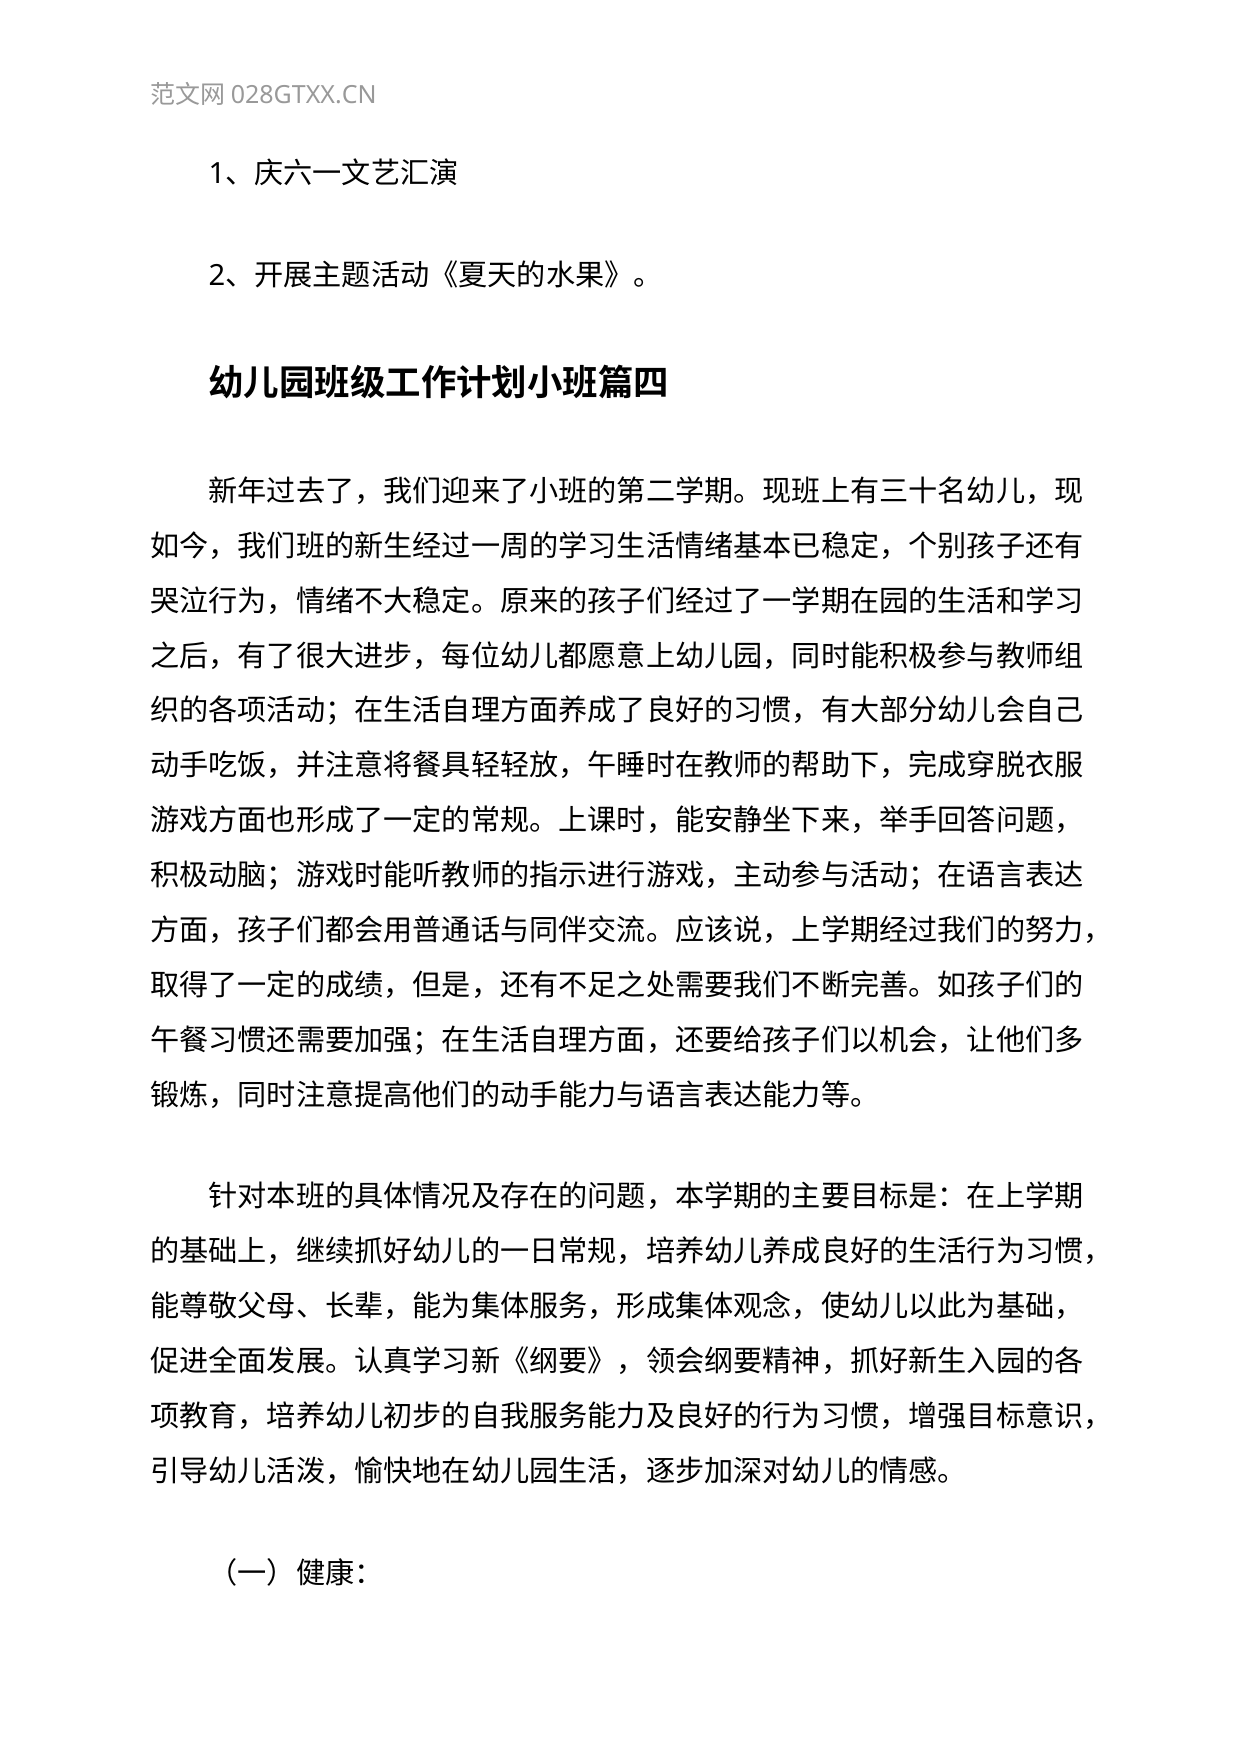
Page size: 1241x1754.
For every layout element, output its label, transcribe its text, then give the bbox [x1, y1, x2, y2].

text 1、庆六一文艺汇演 [150, 150, 1090, 192]
text 新年过去了，我们迎来了小班的第二学期。现班上有三十名幼儿，现如今，我们班的新生经过一周的学习生活情绪基本已稳定，个别孩子还有哭泣行为，情绪不大稳定。原来的孩子们经过了一学期在园的生活和学习之后，有了很大进步，每位幼儿都愿意上幼儿园，同时能积极参与教师组织的各项活动；在生活自理方面养成了良好的习惯，有大部分幼儿会自己动手吃饭，并注意将餐具轻轻放，午睡时在教师的帮助下，完成穿脱衣服游戏方面也形成了一定的常规。上课时，能安静坐下来，举手回答问题，积极动脑；游戏时能听教师的指示进行游戏，主动参与活动；在语言表达方面，孩子们都会用普通话与同伴交流。应该说，上学期经过我们的努力，取得了一定的成绩，但是，还有不足之处需要我们不断完善。如孩子们的午餐习惯还需要加强；在生活自理方面，还要给孩子们以机会，让他们多锻炼，同时注意提高他们的动手能力与语言表达能力等。 [150, 467, 1090, 1113]
text 2、开展主题活动《夏天的水果》。 [150, 252, 1090, 294]
text 幼儿园班级工作计划小班篇四 [150, 354, 1090, 405]
text （一）健康： [150, 1549, 1090, 1592]
text 针对本班的具体情况及存在的问题，本学期的主要目标是：在上学期的基础上，继续抓好幼儿的一日常规，培养幼儿养成良好的生活行为习惯，能尊敬父母、长辈，能为集体服务，形成集体观念，使幼儿以此为基础，促进全面发展。认真学习新《纲要》，领会纲要精神，抓好新生入园的各项教育，培养幼儿初步的自我服务能力及良好的行为习惯，增强目标意识，引导幼儿活泼，愉快地在幼儿园生活，逐步加深对幼儿的情感。 [150, 1173, 1090, 1490]
